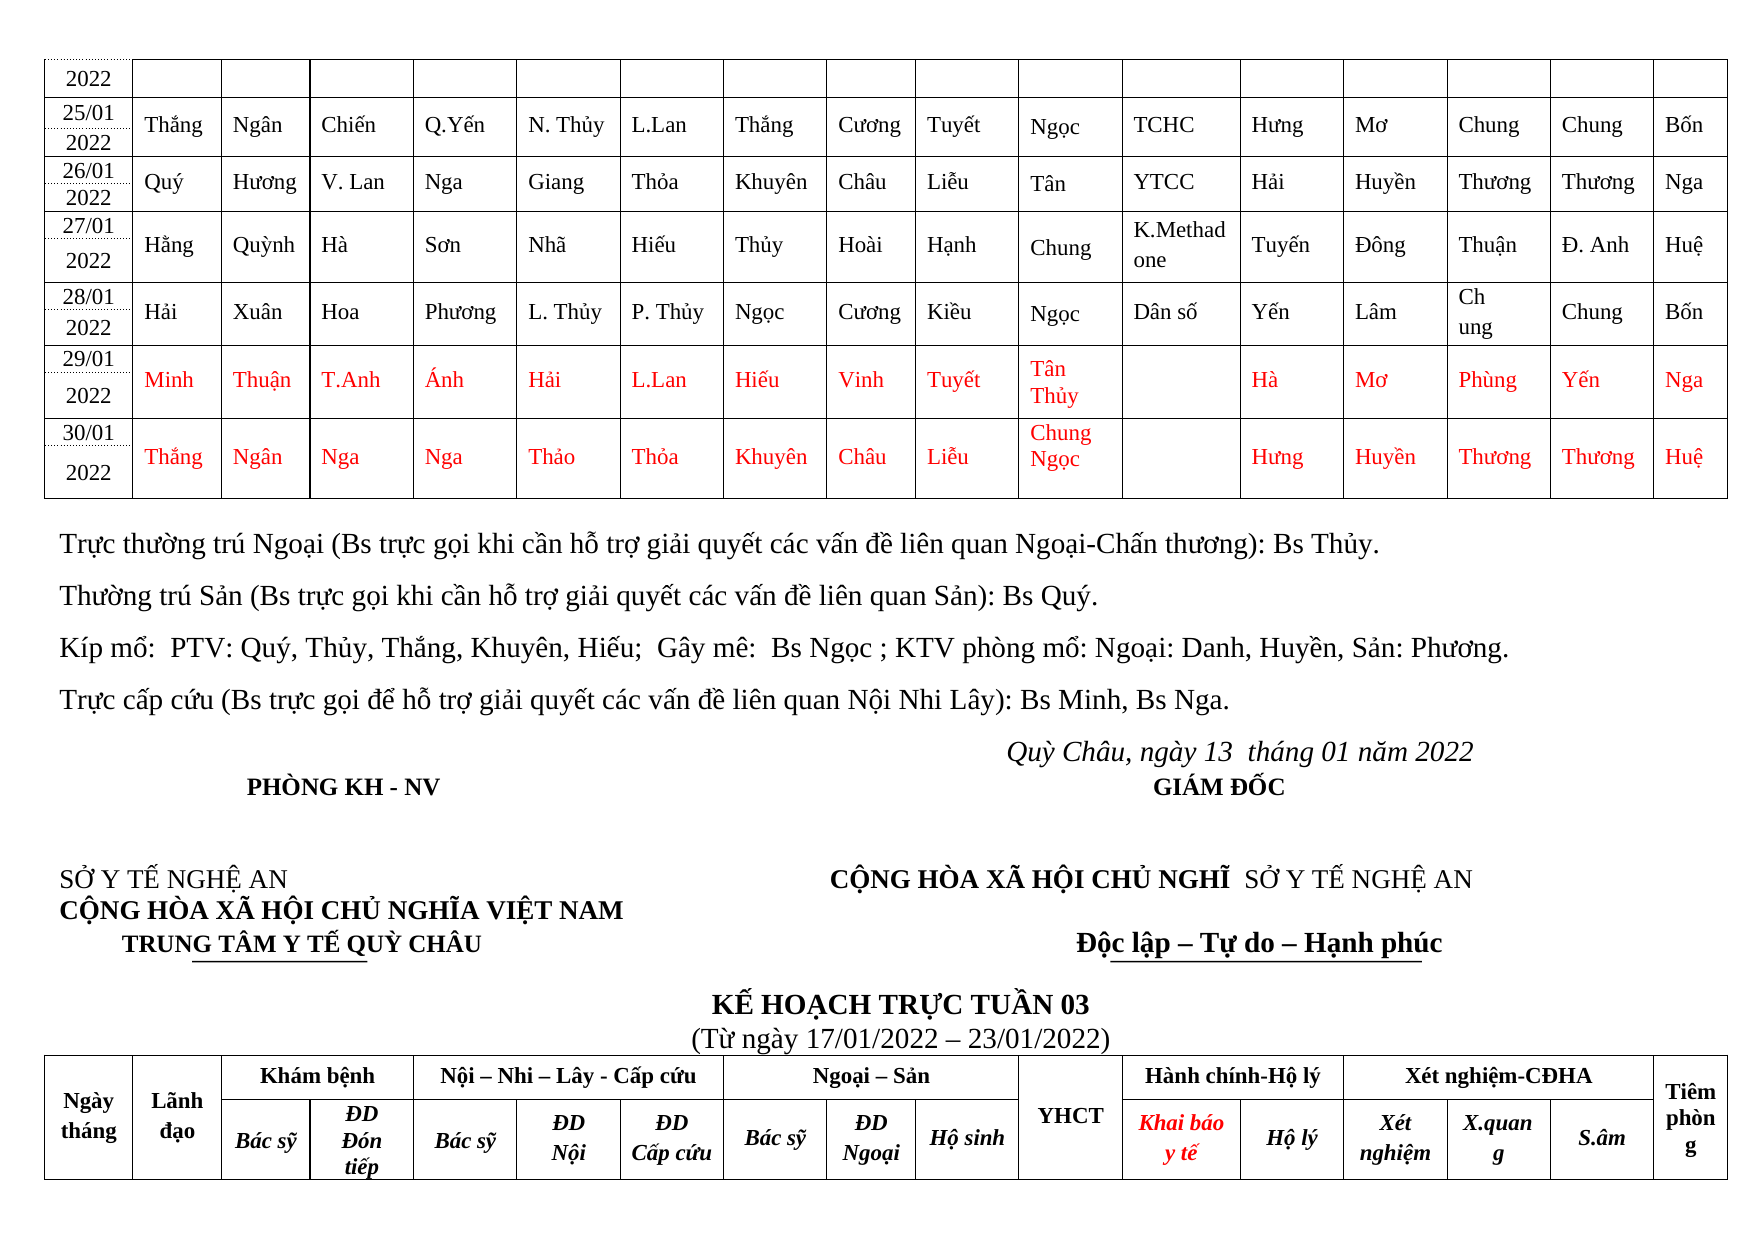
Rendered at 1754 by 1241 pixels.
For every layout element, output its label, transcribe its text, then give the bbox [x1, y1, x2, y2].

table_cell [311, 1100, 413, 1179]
text Thường trú Sản (Bs trực gọi khi cần hỗ trợ giải quyết các vấn đề liên quan Sản): Bs Quý. [59, 563, 1742, 616]
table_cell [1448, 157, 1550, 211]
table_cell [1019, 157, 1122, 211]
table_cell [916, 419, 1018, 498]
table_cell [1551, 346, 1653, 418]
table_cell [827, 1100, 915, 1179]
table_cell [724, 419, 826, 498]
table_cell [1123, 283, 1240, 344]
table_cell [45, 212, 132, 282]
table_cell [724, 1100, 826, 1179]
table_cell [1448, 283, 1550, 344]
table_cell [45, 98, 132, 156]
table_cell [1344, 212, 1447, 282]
text Trực thường trú Ngoại (Bs trực gọi khi cần hỗ trợ giải quyết các vấn đề liên quan Ngoại-Chấn thương): Bs Thủy. [59, 511, 1742, 563]
text Kíp mổ: PTV: Quý, Thủy, Thắng, Khuyên, Hiếu; Gây mê: Bs Ngọc ; KTV phòng mổ: Ngoại: Danh, Huyền, Sản: Phương. [59, 616, 1742, 668]
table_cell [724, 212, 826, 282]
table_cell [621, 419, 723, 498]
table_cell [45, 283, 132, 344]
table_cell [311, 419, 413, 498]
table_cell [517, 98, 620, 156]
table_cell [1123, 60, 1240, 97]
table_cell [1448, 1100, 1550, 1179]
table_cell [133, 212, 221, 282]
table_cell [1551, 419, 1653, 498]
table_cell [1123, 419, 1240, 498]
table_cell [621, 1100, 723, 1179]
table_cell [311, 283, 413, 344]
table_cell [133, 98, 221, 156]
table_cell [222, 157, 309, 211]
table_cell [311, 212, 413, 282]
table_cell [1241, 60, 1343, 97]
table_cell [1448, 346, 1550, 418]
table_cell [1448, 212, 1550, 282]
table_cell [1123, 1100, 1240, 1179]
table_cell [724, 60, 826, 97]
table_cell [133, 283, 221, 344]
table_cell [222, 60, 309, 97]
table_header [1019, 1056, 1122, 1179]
text Trực cấp cứu (Bs trực gọi để hỗ trợ giải quyết các vấn đề liên quan Nội Nhi Lây): Bs Minh, Bs Nga. Quỳ Châu, ngày 13 tháng 01 năm 2022 [59, 668, 1742, 772]
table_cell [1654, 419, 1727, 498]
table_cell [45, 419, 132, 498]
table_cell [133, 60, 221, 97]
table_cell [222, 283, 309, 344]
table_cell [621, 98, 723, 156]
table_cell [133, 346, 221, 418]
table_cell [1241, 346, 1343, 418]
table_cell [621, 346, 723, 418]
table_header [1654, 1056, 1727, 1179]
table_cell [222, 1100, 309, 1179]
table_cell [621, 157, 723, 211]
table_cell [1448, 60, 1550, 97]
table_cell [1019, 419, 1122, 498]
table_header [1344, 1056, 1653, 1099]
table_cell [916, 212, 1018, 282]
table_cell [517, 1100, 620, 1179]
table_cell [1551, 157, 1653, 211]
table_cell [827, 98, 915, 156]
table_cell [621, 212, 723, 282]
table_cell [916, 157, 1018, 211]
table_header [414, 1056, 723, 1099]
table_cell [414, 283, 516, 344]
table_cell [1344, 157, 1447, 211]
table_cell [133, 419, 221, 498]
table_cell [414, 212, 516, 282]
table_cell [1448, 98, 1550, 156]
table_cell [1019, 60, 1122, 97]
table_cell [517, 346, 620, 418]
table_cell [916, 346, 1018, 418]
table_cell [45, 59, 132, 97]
text (Từ ngày 17/01/2022 – 23/01/2022) [59, 1021, 1742, 1054]
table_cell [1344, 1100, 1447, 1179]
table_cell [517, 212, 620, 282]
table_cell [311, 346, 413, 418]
text TRUNG TÂM Y TẾ QUỲ CHÂU Độc lập – Tự do – Hạnh phúc [59, 925, 1742, 959]
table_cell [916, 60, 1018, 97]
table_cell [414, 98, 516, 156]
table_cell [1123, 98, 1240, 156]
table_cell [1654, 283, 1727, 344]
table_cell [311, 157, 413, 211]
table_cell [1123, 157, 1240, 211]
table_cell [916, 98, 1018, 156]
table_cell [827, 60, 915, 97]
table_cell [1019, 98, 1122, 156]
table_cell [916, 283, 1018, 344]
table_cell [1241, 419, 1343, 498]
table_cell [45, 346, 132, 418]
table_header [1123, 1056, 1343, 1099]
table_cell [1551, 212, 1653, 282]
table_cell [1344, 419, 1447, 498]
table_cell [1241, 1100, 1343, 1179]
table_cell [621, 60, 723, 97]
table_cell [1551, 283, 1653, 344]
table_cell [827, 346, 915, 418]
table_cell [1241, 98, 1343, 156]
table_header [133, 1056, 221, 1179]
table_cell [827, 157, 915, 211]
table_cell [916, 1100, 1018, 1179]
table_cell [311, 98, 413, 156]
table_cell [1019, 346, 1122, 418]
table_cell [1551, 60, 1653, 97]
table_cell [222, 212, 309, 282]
text PHÒNG KH - NV GIÁM ĐỐC [59, 772, 1742, 801]
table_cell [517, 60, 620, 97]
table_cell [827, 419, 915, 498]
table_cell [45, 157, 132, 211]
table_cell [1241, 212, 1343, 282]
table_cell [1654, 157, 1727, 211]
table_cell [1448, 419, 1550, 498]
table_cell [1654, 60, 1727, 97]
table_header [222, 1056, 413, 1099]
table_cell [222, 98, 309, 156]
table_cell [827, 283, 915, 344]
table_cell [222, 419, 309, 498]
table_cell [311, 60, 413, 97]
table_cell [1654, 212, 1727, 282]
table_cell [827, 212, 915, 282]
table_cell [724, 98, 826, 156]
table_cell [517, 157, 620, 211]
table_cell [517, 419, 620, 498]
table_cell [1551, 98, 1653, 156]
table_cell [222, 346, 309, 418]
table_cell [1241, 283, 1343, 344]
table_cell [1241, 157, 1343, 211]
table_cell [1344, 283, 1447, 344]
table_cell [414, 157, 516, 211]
text SỞ Y TẾ NGHỆ AN CỘNG HÒA XÃ HỘI CHỦ NGHĨ SỞ Y TẾ NGHỆ AN CỘNG HÒA XÃ HỘI CHỦ NGHĨA VIỆT NAM [59, 863, 1742, 925]
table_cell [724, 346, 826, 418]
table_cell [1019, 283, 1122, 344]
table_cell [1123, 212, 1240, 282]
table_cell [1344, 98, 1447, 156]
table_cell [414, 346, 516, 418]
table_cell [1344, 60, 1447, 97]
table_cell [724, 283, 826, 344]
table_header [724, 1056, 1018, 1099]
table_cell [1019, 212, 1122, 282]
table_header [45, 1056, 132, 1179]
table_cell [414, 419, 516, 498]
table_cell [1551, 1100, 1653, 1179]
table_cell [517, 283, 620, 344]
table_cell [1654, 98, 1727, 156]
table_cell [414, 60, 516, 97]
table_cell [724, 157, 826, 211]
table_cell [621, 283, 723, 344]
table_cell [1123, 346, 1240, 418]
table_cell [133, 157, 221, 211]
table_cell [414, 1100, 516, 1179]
text KẾ HOẠCH TRỰC TUẦN 03 [59, 987, 1742, 1021]
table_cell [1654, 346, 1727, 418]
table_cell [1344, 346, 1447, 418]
